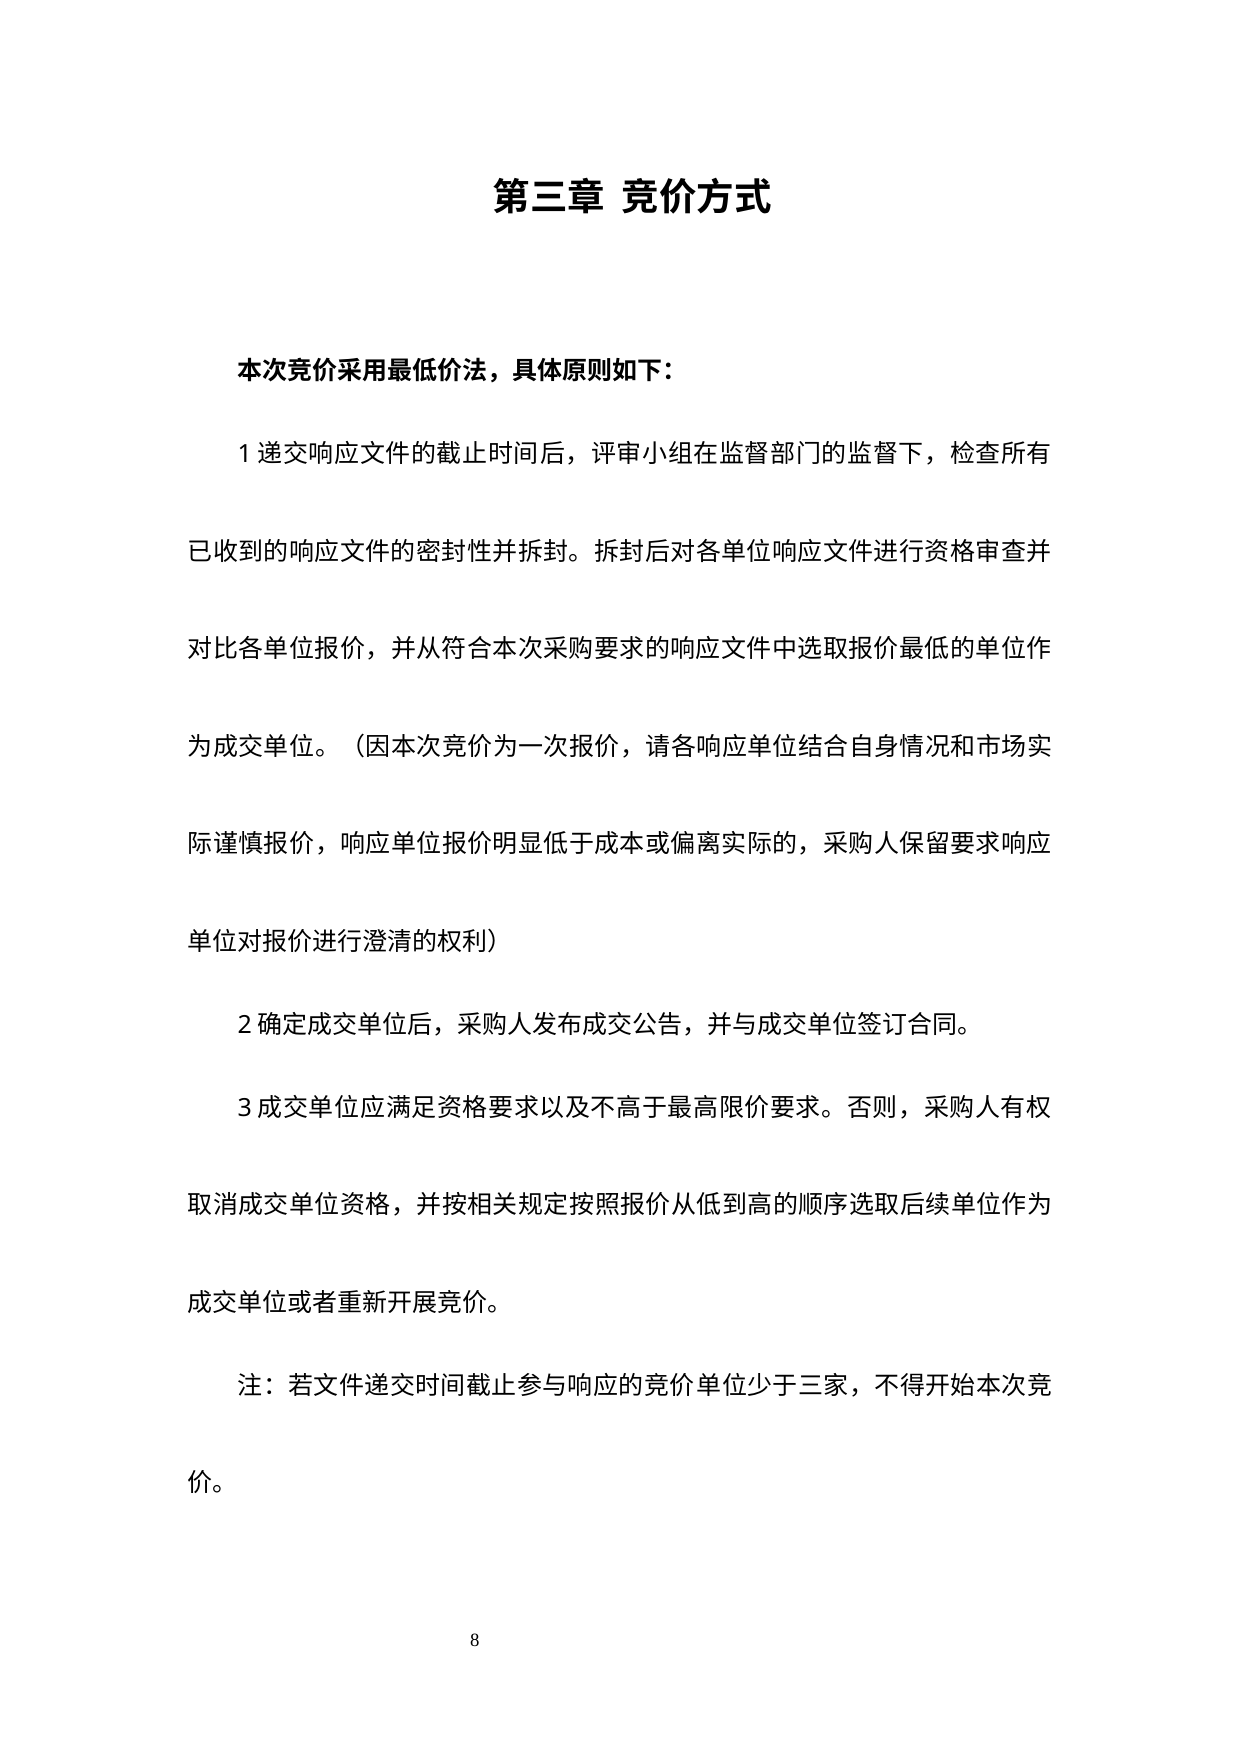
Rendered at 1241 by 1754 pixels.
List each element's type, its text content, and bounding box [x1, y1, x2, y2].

subtitle 第三章 竞价方式 [211, 162, 1053, 227]
text 3成交单位应满足资格要求以及不高于最高限价要求。否则，采购人有权取消成交单位资格，并按相关规定按照报价从低到高的顺序选取后续单位作为成交单位或者重新开展竞价。 [187, 1073, 1053, 1333]
text 注：若文件递交时间截止参与响应的竞价单位少于三家，不得开始本次竞价。 [187, 1351, 1053, 1513]
text 2确定成交单位后，采购人发布成交公告，并与成交单位签订合同。 [187, 990, 1053, 1055]
text 本次竞价采用最低价法，具体原则如下： [187, 336, 1053, 401]
text 1递交响应文件的截止时间后，评审小组在监督部门的监督下，检查所有已收到的响应文件的密封性并拆封。拆封后对各单位响应文件进行资格审查并对比各单位报价，并从符合本次采购要求的响应文件中选取报价最低的单位作为成交单位。（因本次竞价为一次报价，请各响应单位结合自身情况和市场实际谨慎报价，响应单位报价明显低于成本或偏离实际的，采购人保留要求响应单位对报价进行澄清的权利） [187, 419, 1053, 972]
